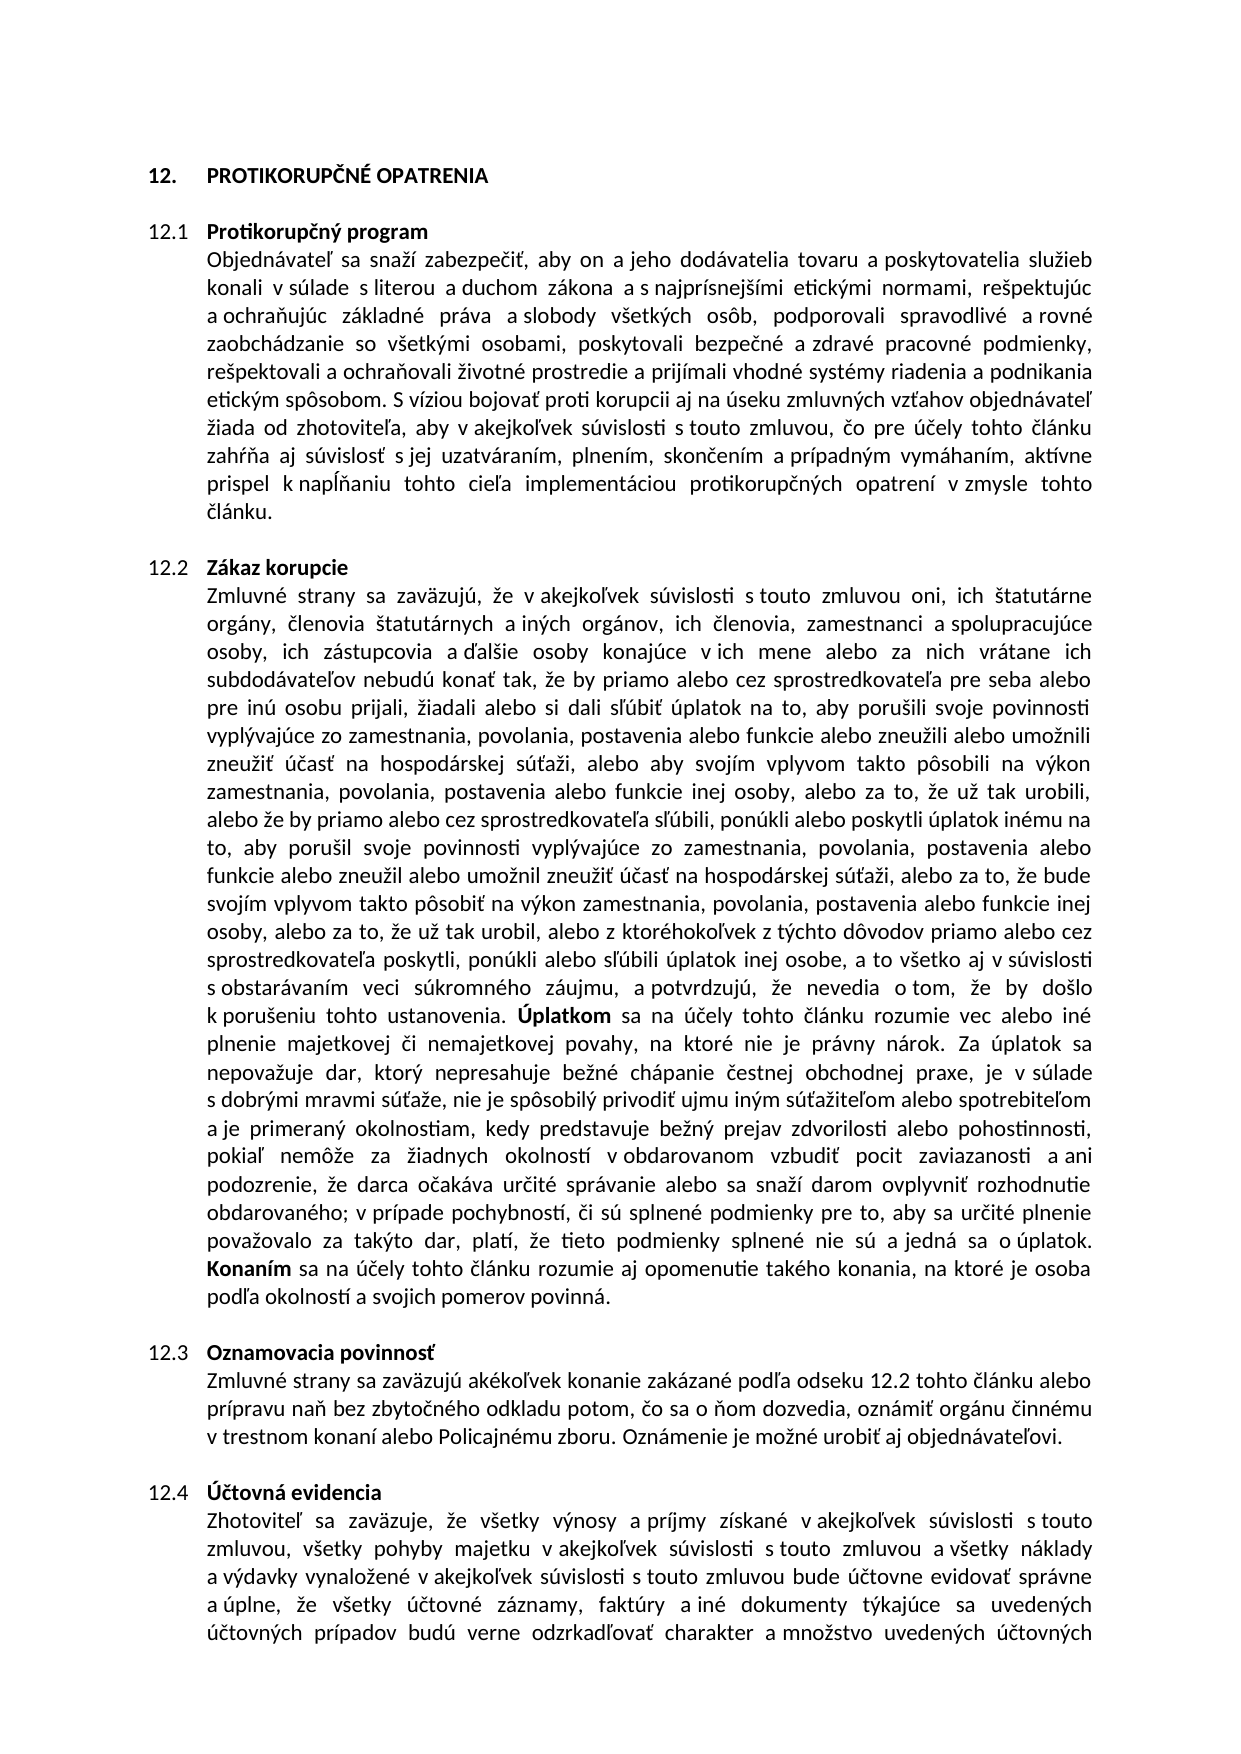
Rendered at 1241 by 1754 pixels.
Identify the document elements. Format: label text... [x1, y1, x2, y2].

list Oznamovacia povinnosť [148, 1338, 1093, 1366]
text Objednávateľ sa snaží zabezpečiť, aby on a jeho dodávatelia tovaru a poskytovatelia služieb konali v súlade s literou a duchom zákona a s najprísnejšími etickými normami, rešpektujúc a ochraňujúc základné práva a slobody všetkých osôb, podporovali spravodlivé a rovné zaobchádzanie so všetkými osobami, poskytovali bezpečné a zdravé pracovné podmienky, rešpektovali a ochraňovali životné prostredie a prijímali vhodné systémy riadenia a podnikania etickým spôsobom. S víziou bojovať proti korupcii aj na úseku zmluvných vzťahov objednávateľ žiada od zhotoviteľa, aby v akejkoľvek súvislosti s touto zmluvou, čo pre účely tohto článku zahŕňa aj súvislosť s jej uzatváraním, plnením, skončením a prípadným vymáhaním, aktívne prispel k napĺňaniu tohto cieľa implementáciou protikorupčných opatrení v zmysle tohto článku. [207, 245, 1093, 525]
text Zmluvné strany sa zaväzujú akékoľvek konanie zakázané podľa odseku 12.2 tohto článku alebo prípravu naň bez zbytočného odkladu potom, čo sa o ňom dozvedia, oznámiť orgánu činnému v trestnom konaní alebo Policajnému zboru. Oznámenie je možné urobiť aj objednávateľovi. [207, 1366, 1093, 1450]
list Účtovná evidencia [148, 1478, 1093, 1506]
text Zmluvné strany sa zaväzujú, že v akejkoľvek súvislosti s touto zmluvou oni, ich štatutárne orgány, členovia štatutárnych a iných orgánov, ich členovia, zamestnanci a spolupracujúce osoby, ich zástupcovia a ďalšie osoby konajúce v ich mene alebo za nich vrátane ich subdodávateľov nebudú konať tak, že by priamo alebo cez sprostredkovateľa pre seba alebo pre inú osobu prijali, žiadali alebo si dali sľúbiť úplatok na to, aby porušili svoje povinnosti vyplývajúce zo zamestnania, povolania, postavenia alebo funkcie alebo zneužili alebo umožnili zneužiť účasť na hospodárskej súťaži, alebo aby svojím vplyvom takto pôsobili na výkon zamestnania, povolania, postavenia alebo funkcie inej osoby, alebo za to, že už tak urobili, alebo že by priamo alebo cez sprostredkovateľa sľúbili, ponúkli alebo poskytli úplatok inému na to, aby porušil svoje povinnosti vyplývajúce zo zamestnania, povolania, postavenia alebo funkcie alebo zneužil alebo umožnil zneužiť účasť na hospodárskej súťaži, alebo za to, že bude svojím vplyvom takto pôsobiť na výkon zamestnania, povolania, postavenia alebo funkcie inej osoby, alebo za to, že už tak urobil, alebo z ktoréhokoľvek z týchto dôvodov priamo alebo cez sprostredkovateľa poskytli, ponúkli alebo sľúbili úplatok inej osobe, a to všetko aj v súvislosti s obstarávaním veci súkromného záujmu, a potvrdzujú, že nevedia o tom, že by došlo k porušeniu tohto ustanovenia. Úplatkom sa na účely tohto článku rozumie vec alebo iné plnenie majetkovej či nemajetkovej povahy, na ktoré nie je právny nárok. Za úplatok sa nepovažuje dar, ktorý nepresahuje bežné chápanie čestnej obchodnej praxe, je v súlade s dobrými mravmi súťaže, nie je spôsobilý privodiť ujmu iným súťažiteľom alebo spotrebiteľom a je primeraný okolnostiam, kedy predstavuje bežný prejav zdvorilosti alebo pohostinnosti, pokiaľ nemôže za žiadnych okolností v obdarovanom vzbudiť pocit zaviazanosti a ani podozrenie, že darca očakáva určité správanie alebo sa snaží darom ovplyvniť rozhodnutie obdarovaného; v prípade pochybností, či sú splnené podmienky pre to, aby sa určité plnenie považovalo za takýto dar, platí, že tieto podmienky splnené nie sú a jedná sa o úplatok. Konaním sa na účely tohto článku rozumie aj opomenutie takého konania, na ktoré je osoba podľa okolností a svojich pomerov povinná. [207, 581, 1093, 1310]
list Protikorupčný program [148, 217, 1093, 245]
list Zákaz korupcie [148, 553, 1093, 581]
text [207, 1506, 1093, 1646]
list PROTIKORUPČNÉ OPATRENIA [148, 161, 1093, 189]
